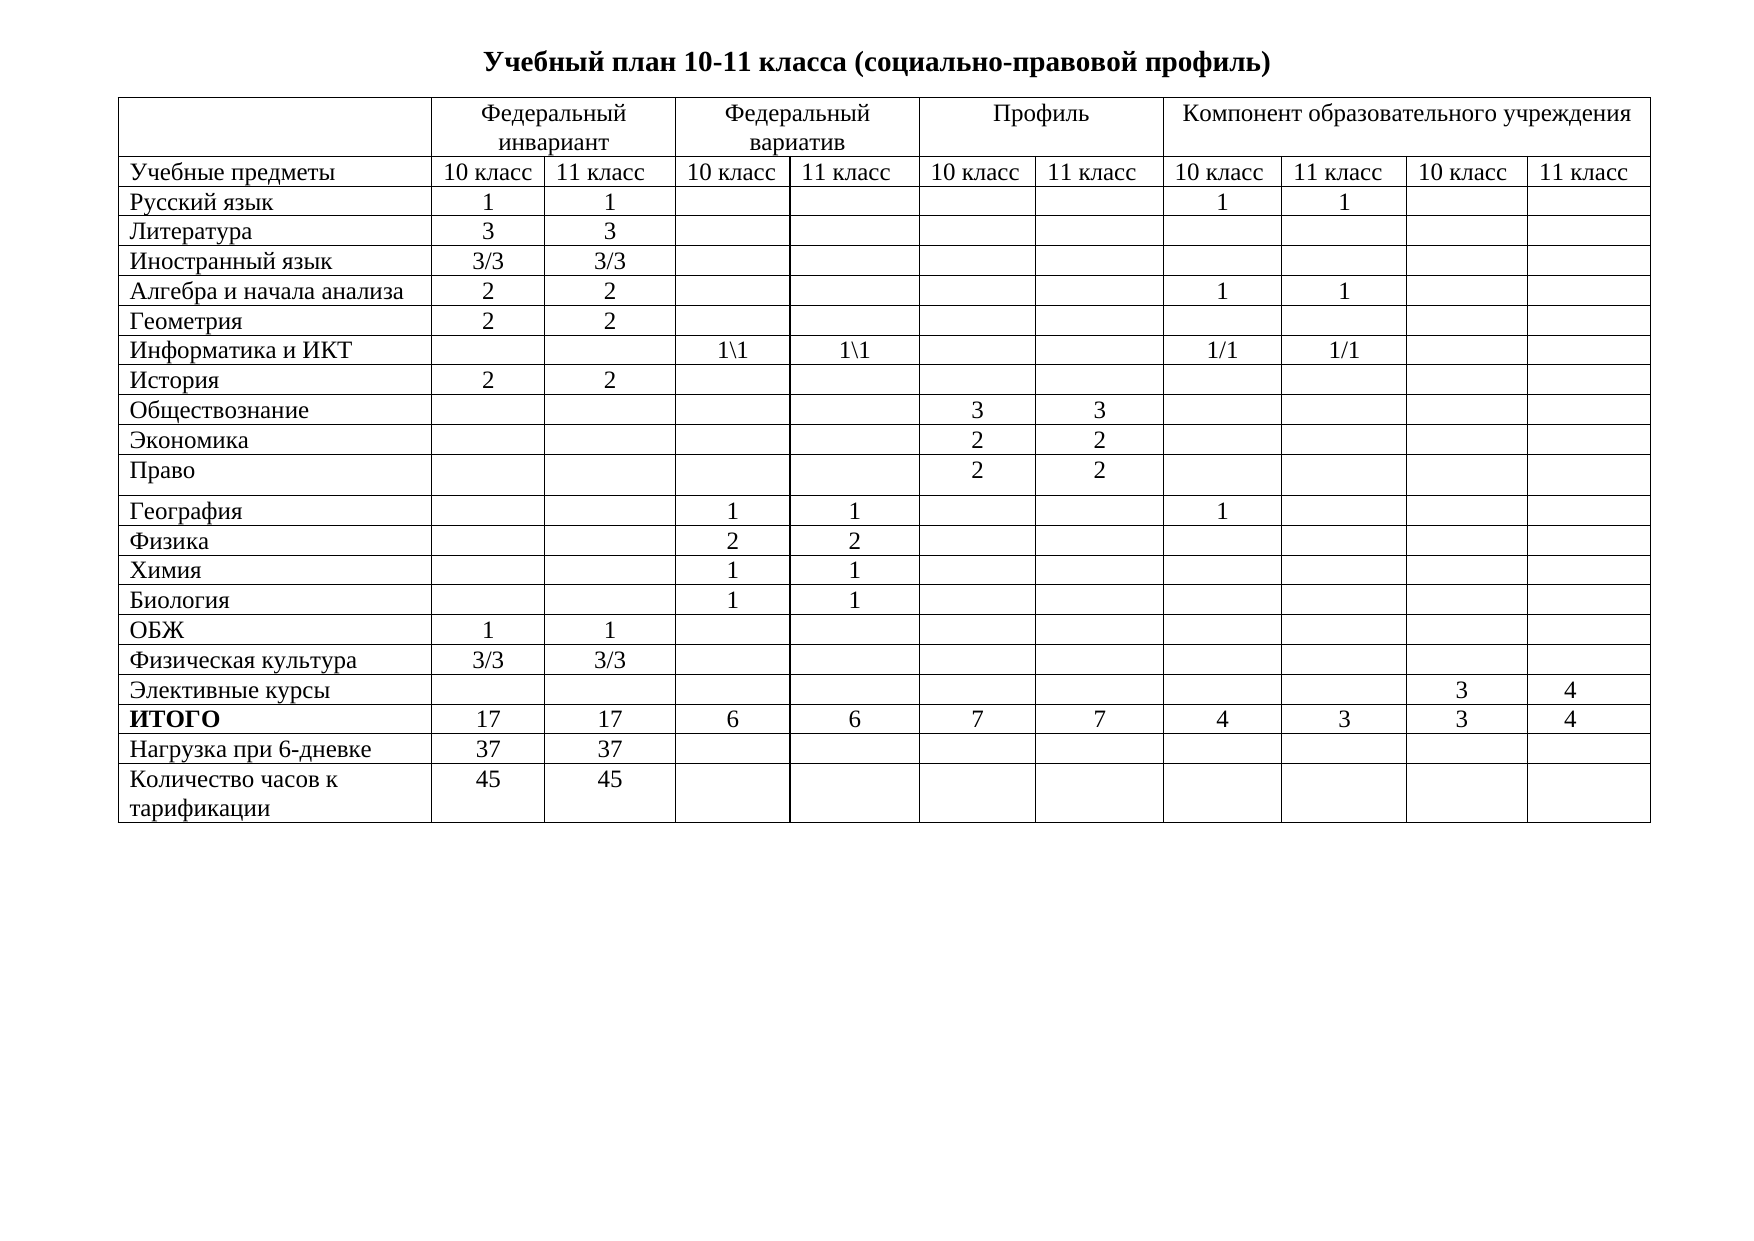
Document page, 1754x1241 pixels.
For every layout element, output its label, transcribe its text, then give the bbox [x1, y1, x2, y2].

table_cell [432, 556, 544, 584]
table_cell [1036, 764, 1163, 822]
table_cell 3 [1407, 705, 1527, 733]
table_cell [1282, 645, 1406, 674]
table_cell 11 класс [791, 157, 919, 186]
table_cell [791, 455, 919, 495]
table_cell Литература [119, 216, 431, 245]
table_cell [545, 526, 675, 554]
table_cell 17 [432, 705, 544, 733]
table_cell История [119, 365, 431, 394]
table_cell [1282, 764, 1406, 822]
table_cell [1282, 395, 1406, 424]
table_cell [545, 556, 675, 584]
table_cell [1036, 675, 1163, 703]
table_cell [920, 764, 1035, 822]
table_cell [920, 496, 1035, 525]
table_cell 2 [545, 276, 675, 305]
table_cell [676, 187, 789, 215]
table_cell [432, 455, 544, 495]
table_cell [1164, 216, 1281, 245]
table_cell [1036, 216, 1163, 245]
table_cell 1 [1282, 187, 1406, 215]
table_cell [1282, 734, 1406, 763]
table_cell 1 [1282, 276, 1406, 305]
table_cell 4 [1528, 705, 1650, 733]
table_cell Биология [119, 585, 431, 614]
table_cell [1407, 336, 1527, 364]
table_cell [1036, 276, 1163, 305]
table_cell 1/1 [1164, 336, 1281, 364]
table_cell [791, 216, 919, 245]
table_cell Физика [119, 526, 431, 554]
text Учебный план 10-11 класса (социально-правовой профиль) [118, 44, 1636, 78]
table_cell 1 [791, 556, 919, 584]
table_cell 2 [432, 306, 544, 334]
table_cell Русский язык [119, 187, 431, 215]
table_cell [676, 306, 789, 334]
table_cell 45 [545, 764, 675, 822]
table_cell [545, 675, 675, 703]
table_cell [920, 526, 1035, 554]
table_cell [1407, 455, 1527, 495]
table_cell [920, 276, 1035, 305]
table_cell [676, 216, 789, 245]
table_cell Информатика и ИКТ [119, 336, 431, 364]
table_cell [676, 734, 789, 763]
table_cell [1036, 526, 1163, 554]
table_cell [1407, 216, 1527, 245]
table_cell Обществознание [119, 395, 431, 424]
table_cell [1528, 306, 1650, 334]
table_cell [1528, 425, 1650, 454]
table_cell [432, 496, 544, 525]
table_cell [1036, 187, 1163, 215]
table_cell 2 [920, 425, 1035, 454]
table_cell 37 [545, 734, 675, 763]
table_cell [1164, 526, 1281, 554]
table_cell География [119, 496, 431, 525]
table_cell [676, 455, 789, 495]
table_cell [920, 615, 1035, 644]
table_cell [1407, 526, 1527, 554]
table_cell [1528, 764, 1650, 822]
table_cell [791, 365, 919, 394]
table_cell 2 [676, 526, 789, 554]
table_cell [1164, 675, 1281, 703]
table_cell [920, 675, 1035, 703]
table_cell [920, 306, 1035, 334]
table_cell [1528, 585, 1650, 614]
table_cell 3 [1282, 705, 1406, 733]
table_cell [1528, 496, 1650, 525]
table_cell 11 класс [1036, 157, 1163, 186]
table_cell [1528, 526, 1650, 554]
table_cell [1528, 734, 1650, 763]
table_cell 2 [432, 276, 544, 305]
table_cell 3 [545, 216, 675, 245]
table_cell Геометрия [119, 306, 431, 334]
table_cell [1528, 187, 1650, 215]
table_cell [1528, 365, 1650, 394]
table_cell [1407, 276, 1527, 305]
table_cell [1282, 585, 1406, 614]
table_cell [432, 395, 544, 424]
table_cell [920, 645, 1035, 674]
table_cell 2 [791, 526, 919, 554]
table_cell 6 [676, 705, 789, 733]
table_cell [1407, 187, 1527, 215]
table_cell [920, 187, 1035, 215]
table_cell [791, 395, 919, 424]
table_cell Право [119, 455, 431, 495]
table_cell [1282, 496, 1406, 525]
table_cell 2 [920, 455, 1035, 495]
table_cell 10 класс [1164, 157, 1281, 186]
table_cell [676, 675, 789, 703]
table_cell [1036, 365, 1163, 394]
table_cell [1528, 645, 1650, 674]
table_cell 1 [545, 187, 675, 215]
table_cell [1164, 306, 1281, 334]
table_cell 1 [1164, 496, 1281, 525]
table_cell [1164, 556, 1281, 584]
table_cell [432, 336, 544, 364]
table_cell [1407, 645, 1527, 674]
table_cell [1407, 365, 1527, 394]
table_cell [1407, 556, 1527, 584]
table_cell [1036, 615, 1163, 644]
table_cell 2 [545, 306, 675, 334]
table_cell 4 [1164, 705, 1281, 733]
table_cell [791, 425, 919, 454]
table_cell [1036, 306, 1163, 334]
table_cell [676, 246, 789, 275]
table_cell [1164, 395, 1281, 424]
table_cell Алгебра и начала анализа [119, 276, 431, 305]
table_cell 17 [545, 705, 675, 733]
table_cell [920, 734, 1035, 763]
table_cell [791, 645, 919, 674]
table_cell [1407, 615, 1527, 644]
table_cell [1528, 556, 1650, 584]
table_cell [432, 585, 544, 614]
table_cell 3 [1407, 675, 1527, 703]
table_cell [1282, 455, 1406, 495]
table_cell 3/3 [545, 645, 675, 674]
table_cell [791, 734, 919, 763]
table_cell 1/1 [1282, 336, 1406, 364]
table_cell 1 [676, 496, 789, 525]
table_cell [1528, 395, 1650, 424]
table_cell 11 класс [545, 157, 675, 186]
table_cell 7 [920, 705, 1035, 733]
table_header Компонент образовательного учреждения [1164, 98, 1650, 156]
table_cell [676, 764, 789, 822]
table_cell [1407, 395, 1527, 424]
table_cell [432, 425, 544, 454]
table_cell [1407, 734, 1527, 763]
table_cell Химия [119, 556, 431, 584]
table_cell 1 [545, 615, 675, 644]
table_cell [1036, 585, 1163, 614]
table_cell 11 класс [1528, 157, 1650, 186]
table_cell [432, 526, 544, 554]
table_cell 10 класс [1407, 157, 1527, 186]
table_cell [432, 675, 544, 703]
table_cell Элективные курсы [119, 675, 431, 703]
table_cell [1164, 246, 1281, 275]
table_cell 3 [1036, 395, 1163, 424]
table_cell Экономика [119, 425, 431, 454]
table_cell [791, 764, 919, 822]
table_cell [676, 425, 789, 454]
table_cell 2 [1036, 425, 1163, 454]
table_cell [791, 276, 919, 305]
table_cell 3 [920, 395, 1035, 424]
table_cell [920, 336, 1035, 364]
table_cell 2 [545, 365, 675, 394]
table_cell [1407, 585, 1527, 614]
table_cell [1407, 246, 1527, 275]
table_cell Учебные предметы [119, 157, 431, 186]
table_header Федеральный инвариант [432, 98, 675, 156]
table_cell [676, 645, 789, 674]
table_cell [1164, 455, 1281, 495]
table_cell Количество часов к тарификации [119, 764, 431, 822]
table_cell 1 [676, 585, 789, 614]
table_cell 1\1 [676, 336, 789, 364]
table_cell 10 класс [920, 157, 1035, 186]
table_cell 11 класс [1282, 157, 1406, 186]
table_cell [676, 365, 789, 394]
table_cell 3 [432, 216, 544, 245]
table_cell [1036, 645, 1163, 674]
table_cell [676, 276, 789, 305]
table_cell 1\1 [791, 336, 919, 364]
table_cell 3/3 [432, 645, 544, 674]
table_cell [1036, 496, 1163, 525]
table_cell 1 [1164, 276, 1281, 305]
table_cell [1282, 556, 1406, 584]
table_cell 7 [1036, 705, 1163, 733]
table_cell [1407, 306, 1527, 334]
table_cell [1036, 246, 1163, 275]
table_cell Иностранный язык [119, 246, 431, 275]
table_cell [1282, 246, 1406, 275]
table_cell [545, 395, 675, 424]
table_cell 45 [432, 764, 544, 822]
table_cell [920, 585, 1035, 614]
table_cell [1164, 764, 1281, 822]
table_cell [1528, 455, 1650, 495]
table_cell [1282, 526, 1406, 554]
table_cell [791, 675, 919, 703]
table_cell 4 [1528, 675, 1650, 703]
table_cell 1 [1164, 187, 1281, 215]
table_cell [1528, 336, 1650, 364]
table_header Федеральный вариатив [676, 98, 919, 156]
table_cell [791, 615, 919, 644]
table_cell 3/3 [545, 246, 675, 275]
table_cell [1164, 365, 1281, 394]
table_cell [1282, 365, 1406, 394]
table_cell [1528, 246, 1650, 275]
table_cell [1407, 496, 1527, 525]
table_cell 10 класс [676, 157, 789, 186]
table_cell 2 [432, 365, 544, 394]
table_cell [545, 425, 675, 454]
table_cell Физическая культура [119, 645, 431, 674]
table_cell [920, 556, 1035, 584]
table_cell ИТОГО [119, 705, 431, 733]
table_cell [920, 246, 1035, 275]
table_cell [1164, 615, 1281, 644]
table_cell [791, 187, 919, 215]
table_cell 1 [432, 615, 544, 644]
table_cell [920, 365, 1035, 394]
table_cell [1282, 425, 1406, 454]
table_cell [1164, 734, 1281, 763]
table_cell [1164, 585, 1281, 614]
table_cell 37 [432, 734, 544, 763]
table_cell [1036, 336, 1163, 364]
table_cell 1 [676, 556, 789, 584]
table_cell [676, 615, 789, 644]
table_cell [1282, 216, 1406, 245]
table_cell [1407, 764, 1527, 822]
table_cell 2 [1036, 455, 1163, 495]
table_cell [545, 455, 675, 495]
table_cell [545, 336, 675, 364]
table_header Профиль [920, 98, 1163, 156]
table_cell [1407, 425, 1527, 454]
table_cell [545, 496, 675, 525]
table_cell 1 [791, 585, 919, 614]
table_cell [1528, 216, 1650, 245]
table_cell [1036, 556, 1163, 584]
table_cell 6 [791, 705, 919, 733]
table_cell 1 [791, 496, 919, 525]
table_cell [1282, 615, 1406, 644]
table_cell [1036, 734, 1163, 763]
table_cell [920, 216, 1035, 245]
table_cell [1164, 645, 1281, 674]
table_cell [791, 246, 919, 275]
table_cell Нагрузка при 6-дневке [119, 734, 431, 763]
table_cell [676, 395, 789, 424]
table_cell ОБЖ [119, 615, 431, 644]
table_cell [1282, 306, 1406, 334]
table_cell [1528, 615, 1650, 644]
table_cell [791, 306, 919, 334]
table_cell 3/3 [432, 246, 544, 275]
table_cell [1528, 276, 1650, 305]
table_cell [545, 585, 675, 614]
table_cell 1 [432, 187, 544, 215]
table_cell [1282, 675, 1406, 703]
table_header [119, 98, 431, 156]
table_cell 10 класс [432, 157, 544, 186]
table_cell [1164, 425, 1281, 454]
